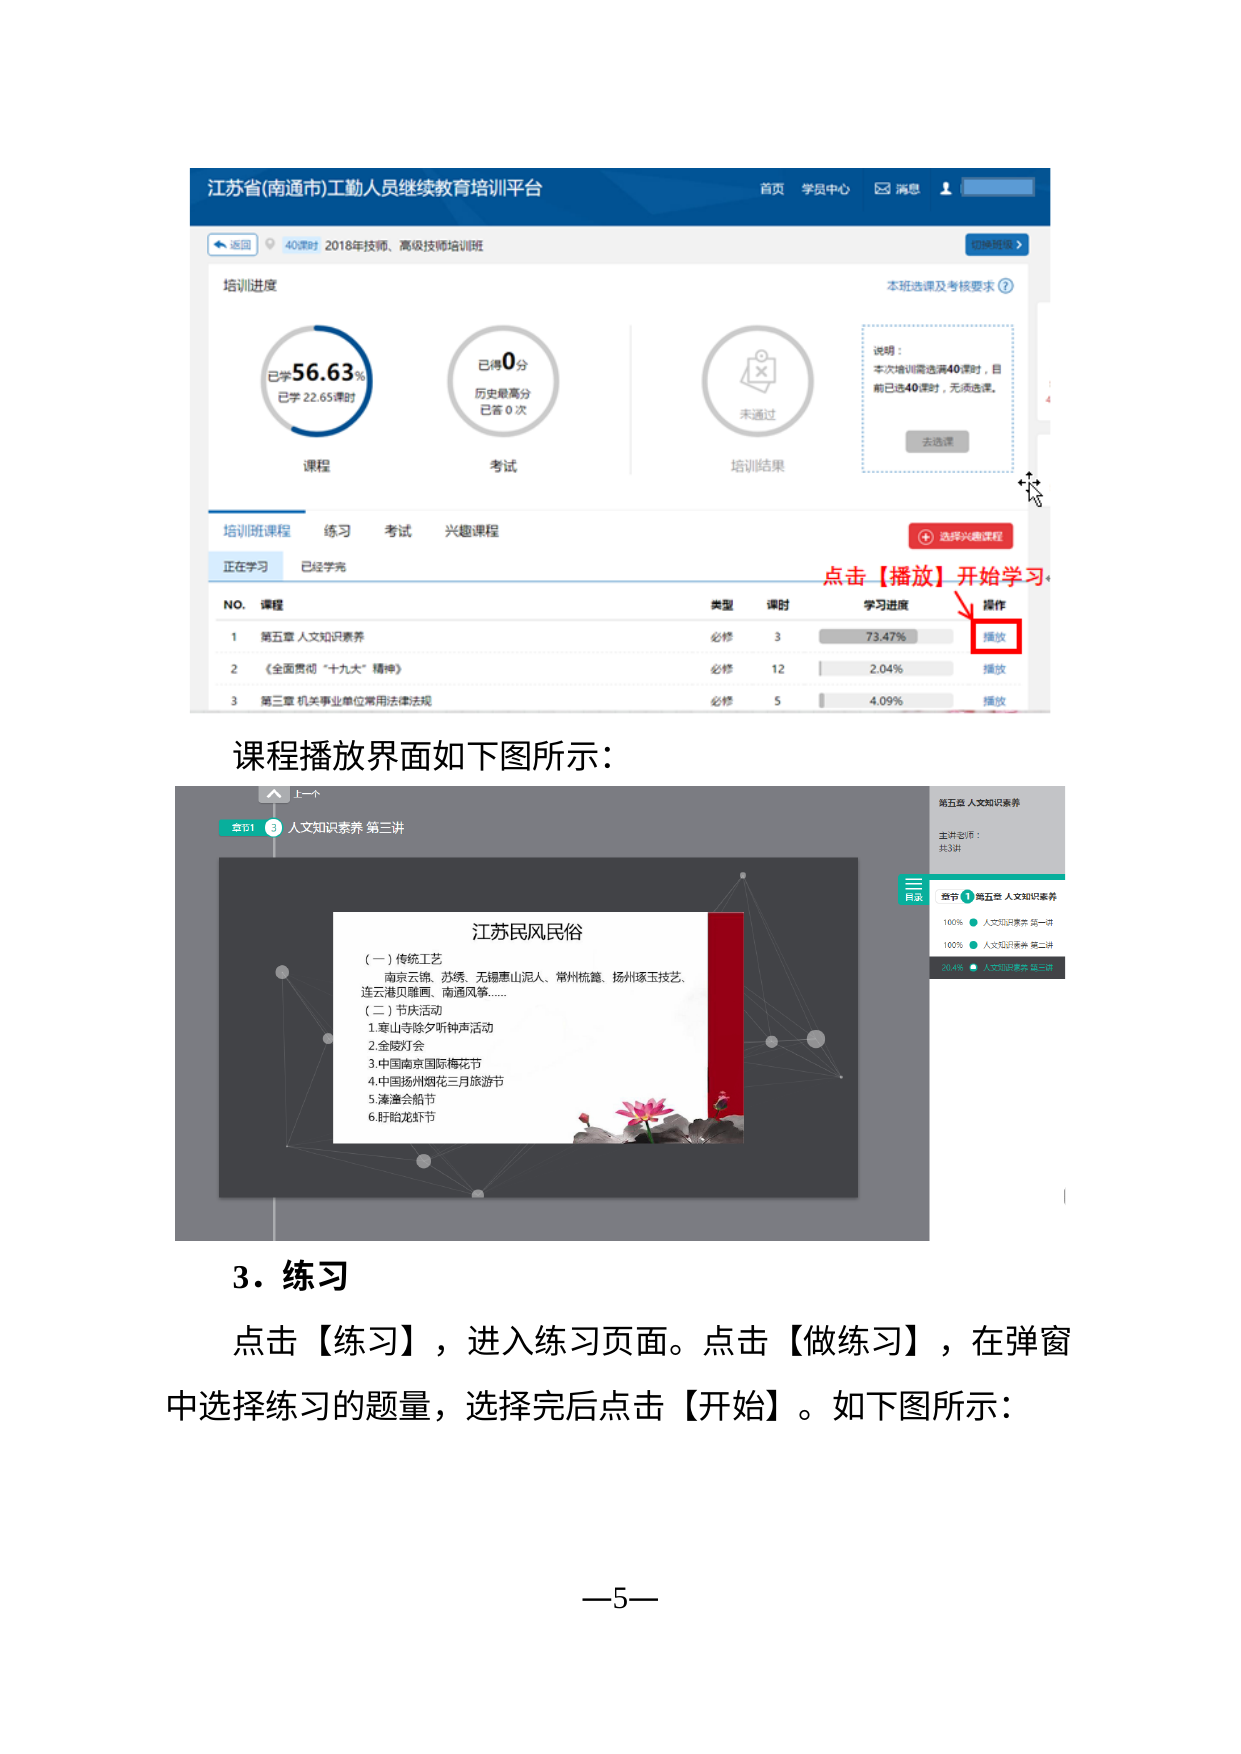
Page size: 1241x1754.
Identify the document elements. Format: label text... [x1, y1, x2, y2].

picture [189, 168, 1051, 716]
text 点击【练习】，进入练习页面。点击【做练习】，在弹窗中选择练习的题量，选择完后点击【开始】。如下图所示： [165, 1306, 1075, 1436]
picture [175, 786, 1066, 1241]
text 3．练习 [165, 1241, 1075, 1306]
text 课程播放界面如下图所示： [165, 721, 1075, 786]
